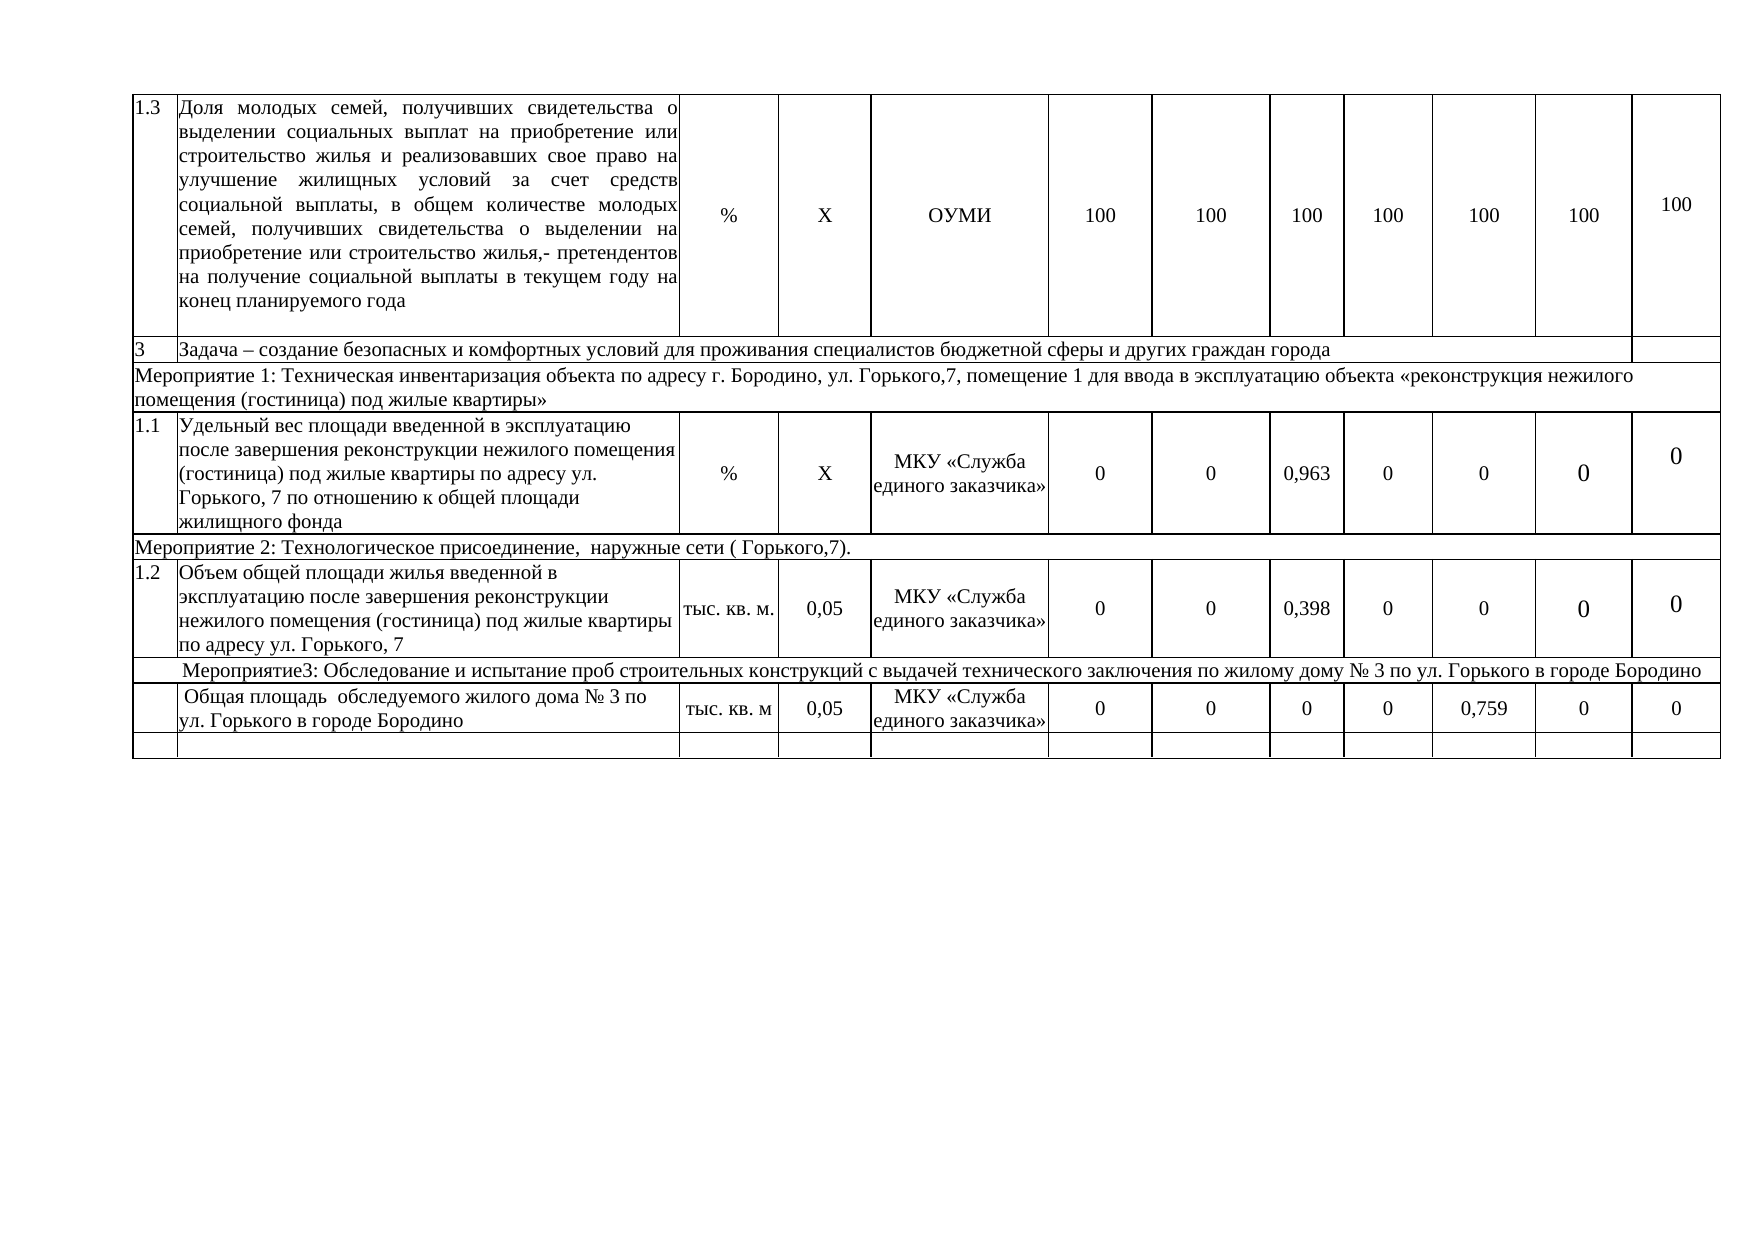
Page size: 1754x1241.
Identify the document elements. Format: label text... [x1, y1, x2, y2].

table_cell 1.3 [134, 95, 177, 336]
table_cell Х [779, 95, 870, 336]
table_cell % [680, 413, 778, 533]
table_cell Общая площадь обследуемого жилого дома № 3 по ул. Горького в городе Бородино [178, 684, 679, 732]
table_cell % [680, 95, 778, 336]
table_cell 100 [1433, 95, 1535, 336]
table_cell тыс. кв. м. [680, 560, 778, 656]
table_cell МКУ «Служба единого заказчика» [872, 684, 1048, 732]
table_cell 1.2 [134, 560, 177, 656]
table_cell [1049, 733, 1151, 757]
table_cell Объем общей площади жилья введенной в эксплуатацию после завершения реконструкции нежилого помещения (гостиница) под жилые квартиры по адресу ул. Горького, 7 [178, 560, 679, 656]
table_cell ОУМИ [872, 95, 1048, 336]
table_cell 0,963 [1271, 413, 1343, 533]
table_cell 100 [1633, 95, 1720, 336]
table_cell 1.1 [134, 413, 177, 533]
table_cell 0 [1633, 560, 1720, 656]
table_cell [1633, 733, 1720, 757]
table_cell [1345, 733, 1432, 757]
table_cell [1433, 733, 1535, 757]
table_cell [680, 733, 778, 757]
table_cell Мероприятие3: Обследование и испытание проб строительных конструкций с выдачей технического заключения по жилому дому № 3 по ул. Горького в городе Бородино [134, 658, 1720, 682]
table_cell 100 [1153, 95, 1269, 336]
table_cell 0,398 [1271, 560, 1343, 656]
table_cell [1633, 337, 1720, 361]
table_cell 0,05 [779, 560, 870, 656]
table_cell 0,05 [779, 684, 870, 732]
table_cell [134, 684, 177, 732]
table_cell [779, 733, 870, 757]
table_cell 0 [1633, 684, 1720, 732]
table_cell МКУ «Служба единого заказчика» [872, 560, 1048, 656]
table_cell 100 [1271, 95, 1343, 336]
table_cell [134, 733, 177, 757]
table_cell Доля молодых семей, получивших свидетельства о выделении социальных выплат на приобретение или строительство жилья и реализовавших свое право на улучшение жилищных условий за счет средств социальной выплаты, в общем количестве молодых семей, получивших свидетельства о выделении на приобретение или строительство жилья,- претендентов на получение социальной выплаты в текущем году на конец планируемого года [178, 95, 679, 336]
table_cell 0,759 [1433, 684, 1535, 732]
table_cell Х [779, 413, 870, 533]
table_cell МКУ «Служба единого заказчика» [872, 413, 1048, 533]
table_cell 0 [1153, 560, 1269, 656]
table_cell [1153, 733, 1269, 757]
table_cell 0 [1536, 684, 1631, 732]
table_cell 0 [1153, 413, 1269, 533]
table_cell 100 [1049, 95, 1151, 336]
table_cell Мероприятие 1: Техническая инвентаризация объекта по адресу г. Бородино, ул. Горького,7, помещение 1 для ввода в эксплуатацию объекта «реконструкция нежилого помещения (гостиница) под жилые квартиры» [134, 363, 1720, 411]
table_cell 0 [1271, 684, 1343, 732]
table_cell 0 [1345, 413, 1432, 533]
table_cell 0 [1049, 413, 1151, 533]
table_cell 0 [1345, 684, 1432, 732]
table_cell Удельный вес площади введенной в эксплуатацию после завершения реконструкции нежилого помещения (гостиница) под жилые квартиры по адресу ул. Горького, 7 по отношению к общей площади жилищного фонда [178, 413, 679, 533]
table_cell 0 [1049, 684, 1151, 732]
table_cell 100 [1536, 95, 1631, 336]
table_cell 0 [1153, 684, 1269, 732]
table_cell 0 [1433, 560, 1535, 656]
table_cell 0 [1433, 413, 1535, 533]
table_cell 100 [1345, 95, 1432, 336]
table_cell [872, 733, 1048, 757]
table_cell тыс. кв. м [680, 684, 778, 732]
table_cell 0 [1633, 413, 1720, 533]
table_cell [178, 733, 679, 757]
table_cell 3 [134, 337, 177, 361]
table_cell Задача – создание безопасных и комфортных условий для проживания специалистов бюджетной сферы и других граждан города [178, 337, 1631, 361]
table_cell Мероприятие 2: Технологическое присоединение, наружные сети ( Горького,7). [134, 535, 1720, 559]
table_cell 0 [1049, 560, 1151, 656]
table_cell [1271, 733, 1343, 757]
table_cell 0 [1345, 560, 1432, 656]
table_cell [1536, 733, 1631, 757]
table_cell 0 [1536, 413, 1631, 533]
table_cell 0 [1536, 560, 1631, 656]
